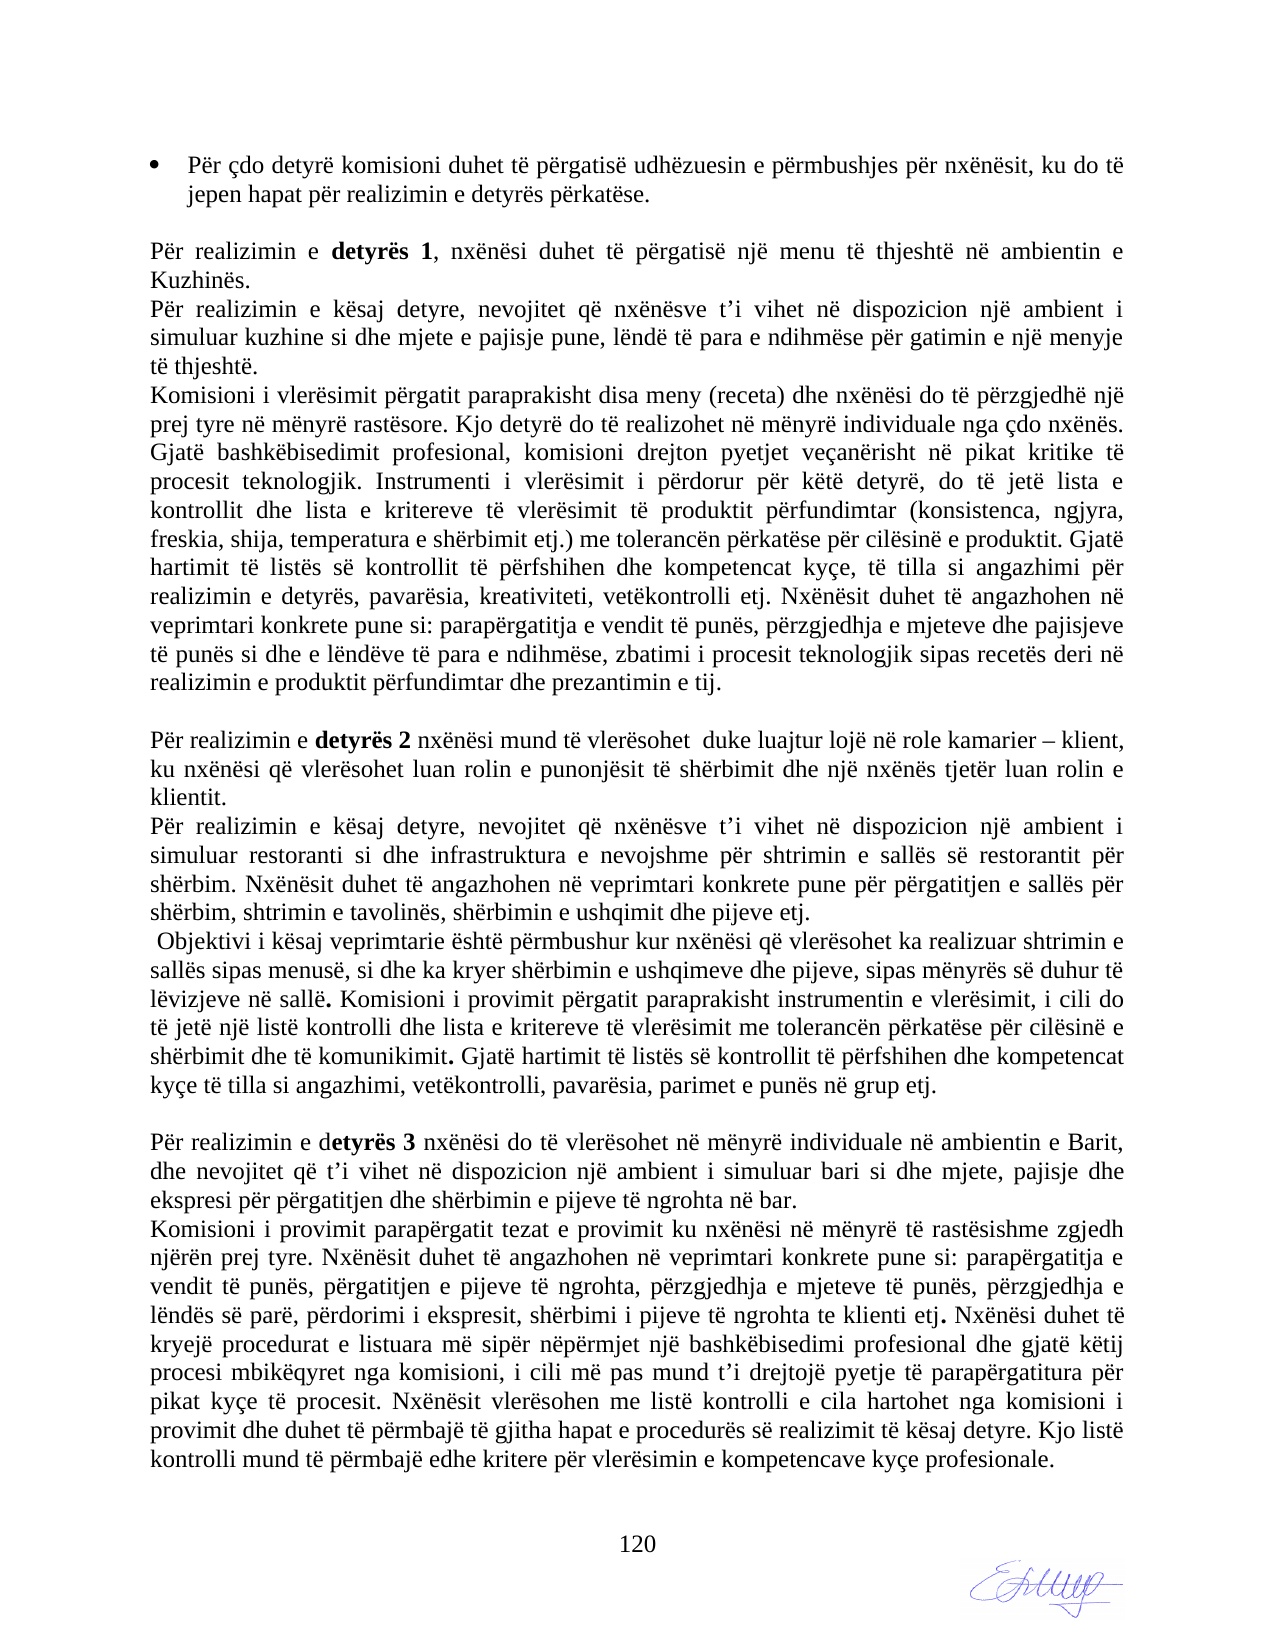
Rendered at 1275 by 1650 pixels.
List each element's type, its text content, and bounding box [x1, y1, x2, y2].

picture [959, 1557, 1125, 1620]
list Për çdo detyrë komisioni duhet të përgatisë udhëzuesin e përmbushjes për nxënësit, ku do të jepen hapat për realizimin e detyrës përkatëse. [150, 150, 1125, 207]
list Për realizimin e detyrës 1, nxënësi duhet të përgatisë një menu të thjeshtë në ambientin e Kuzhinës. [150, 236, 1125, 294]
list Për realizimin e kësaj detyre, nevojitet që nxënësve t’i vihet në dispozicion një ambient i simuluar kuzhine si dhe mjete e pajisje pune, lëndë të para e ndihmëse për gatimin e një menyje të thjeshtë. [150, 294, 1125, 380]
list Komisioni i vlerësimit përgatit paraprakisht disa meny (receta) dhe nxënësi do të përzgjedhë një prej tyre në mënyrë rastësore. Kjo detyrë do të realizohet në mënyrë individuale nga çdo nxënës. Gjatë bashkëbisedimit profesional, komisioni drejton pyetjet veçanërisht në pikat kritike të procesit teknologjik. Instrumenti i vlerësimit i përdorur për këtë detyrë, do të jetë lista e kontrollit dhe lista e kritereve të vlerësimit të produktit përfundimtar (konsistenca, ngjyra, freskia, shija, temperatura e shërbimit etj.) me tolerancën përkatëse për cilësinë e produktit. Gjatë hartimit të listës së kontrollit të përfshihen dhe kompetencat kyçe, të tilla si angazhimi për realizimin e detyrës, pavarësia, kreativiteti, vetëkontrolli etj. Nxënësit duhet të angazhohen në veprimtari konkrete pune si: parapërgatitja e vendit të punës, përzgjedhja e mjeteve dhe pajisjeve të punës si dhe e lëndëve të para e ndihmëse, zbatimi i procesit teknologjik sipas recetës deri në realizimin e produktit përfundimtar dhe prezantimin e tij. [150, 380, 1125, 696]
list Për realizimin e detyrës 2 nxënësi mund të vlerësohet duke luajtur lojë në role kamarier – klient, ku nxënësi që vlerësohet luan rolin e punonjësit të shërbimit dhe një nxënës tjetër luan rolin e klientit. [150, 725, 1125, 811]
list Komisioni i provimit parapërgatit tezat e provimit ku nxënësi në mënyrë të rastësishme zgjedh njërën prej tyre. Nxënësit duhet të angazhohen në veprimtari konkrete pune si: parapërgatitja e vendit të punës, përgatitjen e pijeve të ngrohta, përzgjedhja e mjeteve të punës, përzgjedhja e lëndës së parë, përdorimi i ekspresit, shërbimi i pijeve të ngrohta te klienti etj. Nxënësi duhet të kryejë procedurat e listuara më sipër nëpërmjet një bashkëbisedimi profesional dhe gjatë këtij procesi mbikëqyret nga komisioni, i cili më pas mund t’i drejtojë pyetje të parapërgatitura për pikat kyçe të procesit. Nxënësit vlerësohen me listë kontrolli e cila hartohet nga komisioni i provimit dhe duhet të përmbajë të gjitha hapat e procedurës së realizimit të kësaj detyre. Kjo listë kontrolli mund të përmbajë edhe kritere për vlerësimin e kompetencave kyçe profesionale. [150, 1214, 1125, 1472]
list Për realizimin e detyrës 3 nxënësi do të vlerësohet në mënyrë individuale në ambientin e Barit, dhe nevojitet që t’i vihet në dispozicion një ambient i simuluar bari si dhe mjete, pajisje dhe ekspresi për përgatitjen dhe shërbimin e pijeve të ngrohta në bar. [150, 1127, 1125, 1214]
list Për realizimin e kësaj detyre, nevojitet që nxënësve t’i vihet në dispozicion një ambient i simuluar restoranti si dhe infrastruktura e nevojshme për shtrimin e sallës së restorantit për shërbim. Nxënësit duhet të angazhohen në veprimtari konkrete pune për përgatitjen e sallës për shërbim, shtrimin e tavolinës, shërbimin e ushqimit dhe pijeve etj. [150, 811, 1125, 926]
list Objektivi i kësaj veprimtarie është përmbushur kur nxënësi që vlerësohet ka realizuar shtrimin e sallës sipas menusë, si dhe ka kryer shërbimin e ushqimeve dhe pijeve, sipas mënyrës së duhur të lëvizjeve në sallë. Komisioni i provimit përgatit paraprakisht instrumentin e vlerësimit, i cili do të jetë një listë kontrolli dhe lista e kritereve të vlerësimit me tolerancën përkatëse për cilësinë e shërbimit dhe të komunikimit. Gjatë hartimit të listës së kontrollit të përfshihen dhe kompetencat kyçe të tilla si angazhimi, vetëkontrolli, pavarësia, parimet e punës në grup etj. [150, 926, 1125, 1099]
